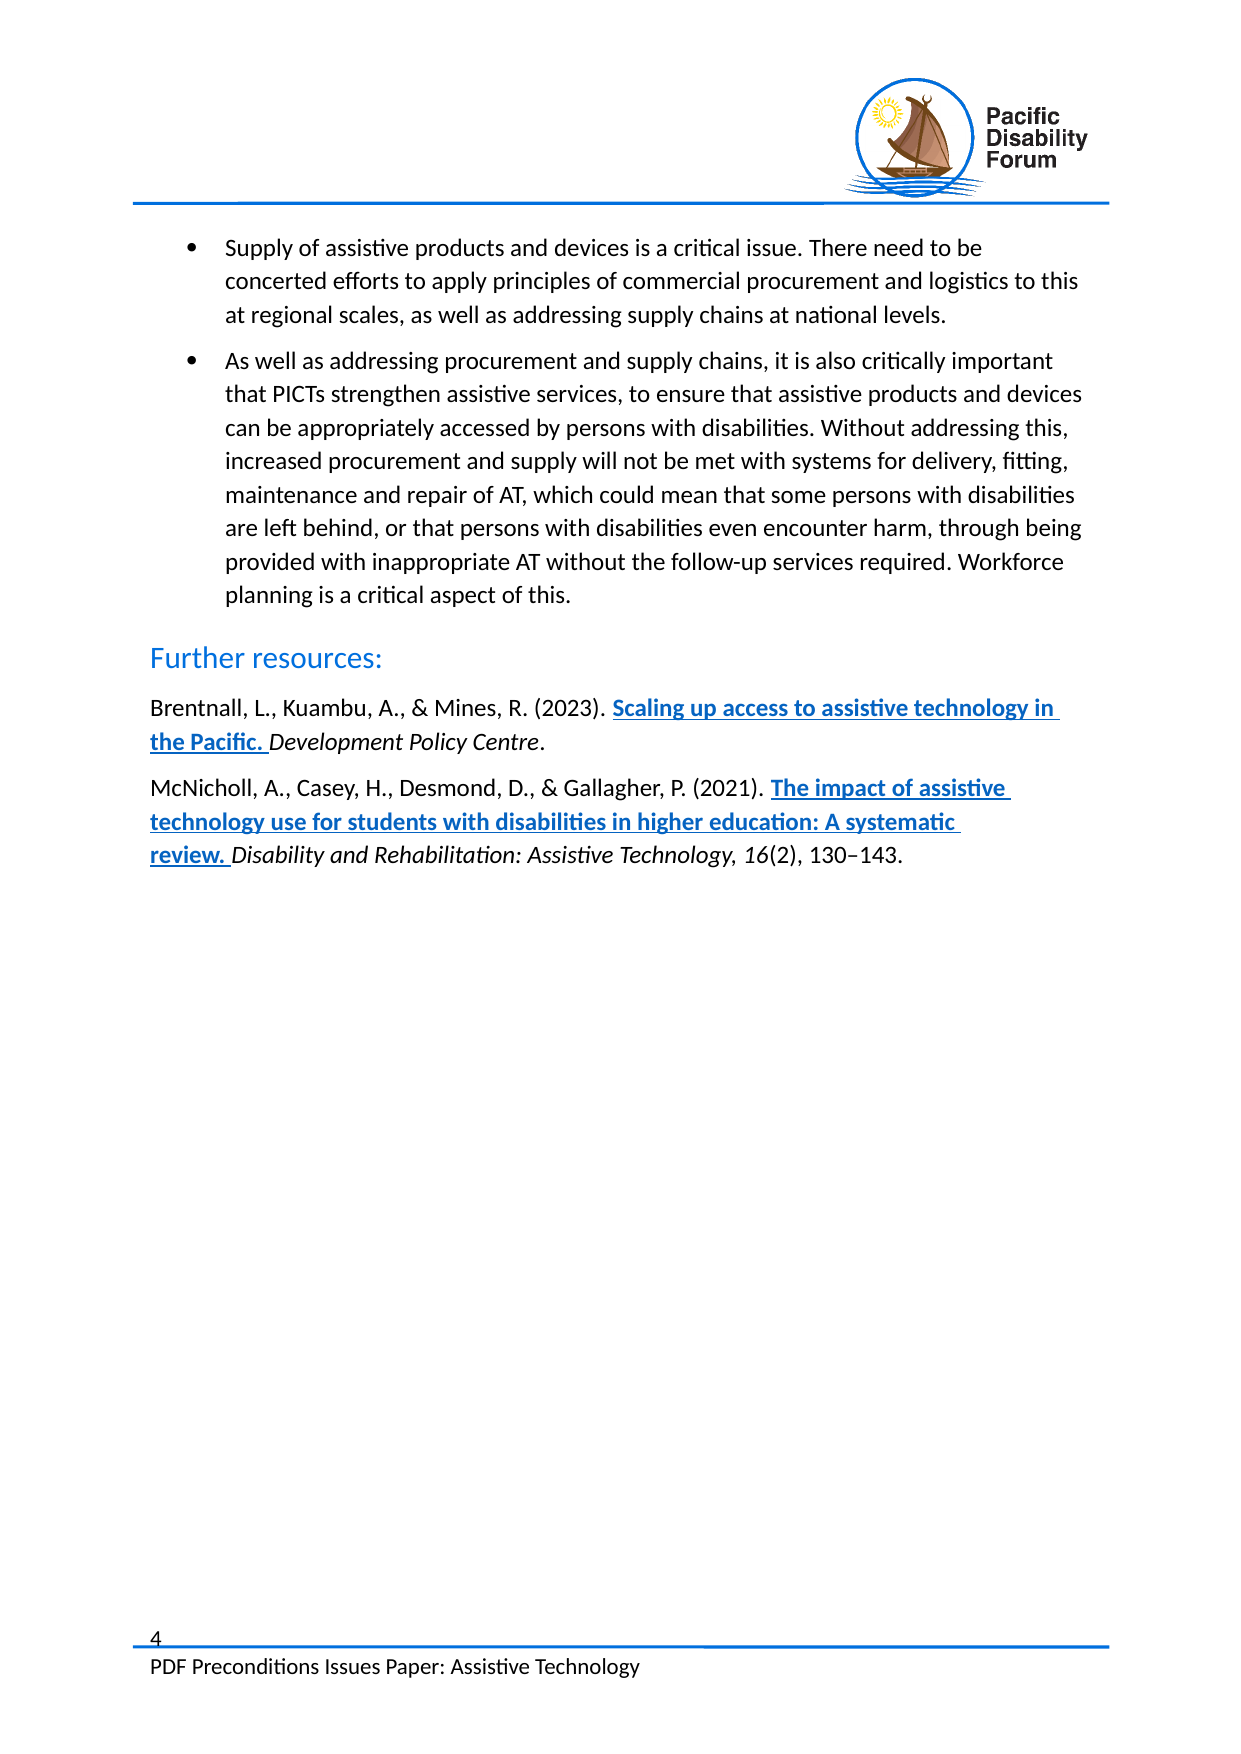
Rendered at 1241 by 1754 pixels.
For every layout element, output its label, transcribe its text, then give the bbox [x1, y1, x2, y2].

subtitle Further resources: [150, 638, 1090, 676]
picture [840, 73, 1091, 204]
list Supply of assistive products and devices is a critical issue. There need to be concerted efforts to apply principles of commercial procurement and logistics to this at regional scales, as well as addressing supply chains at national levels. [187, 232, 1090, 329]
text McNicholl, A., Casey, H., Desmond, D., & Gallagher, P. (2021). The impact of assistive technology use for students with disabilities in higher education: A systematic review. Disability and Rehabilitation: Assistive Technology, 16(2), 130–143. [150, 772, 1090, 870]
list As well as addressing procurement and supply chains, it is also critically important that PICTs strengthen assistive services, to ensure that assistive products and devices can be appropriately accessed by persons with disabilities. Without addressing this, increased procurement and supply will not be met with systems for delivery, fitting, maintenance and repair of AT, which could mean that some persons with disabilities are left behind, or that persons with disabilities even encounter harm, through being provided with inappropriate AT without the follow-up services required. Workforce planning is a critical aspect of this. [187, 345, 1090, 610]
text Brentnall, L., Kuambu, A., & Mines, R. (2023). Scaling up access to assistive technology in the Pacific. Development Policy Centre. [150, 693, 1090, 757]
